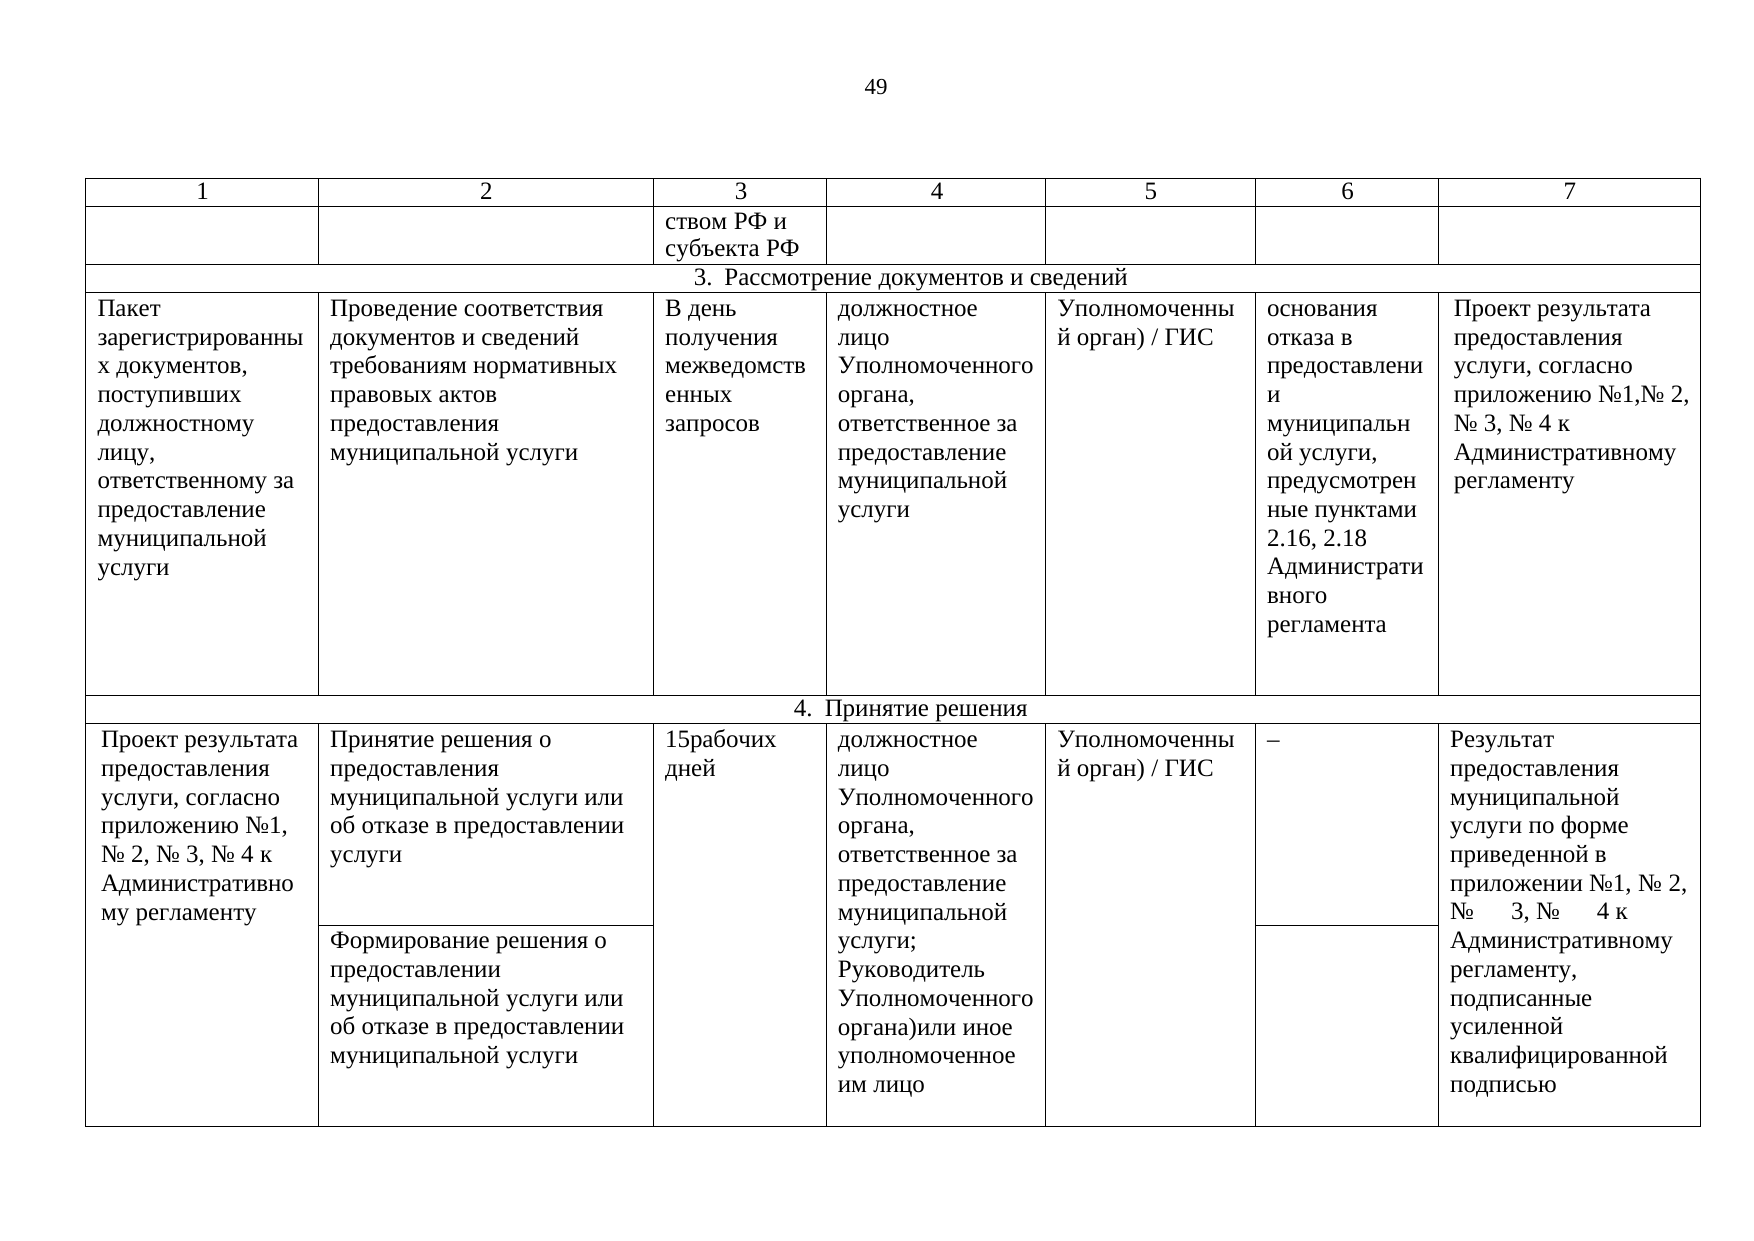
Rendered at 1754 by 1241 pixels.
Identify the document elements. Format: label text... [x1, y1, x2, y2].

table_cell 15рабочих дней [654, 724, 826, 1126]
table_cell [827, 207, 1045, 263]
table_cell основания отказа в предоставлени и муниципальн ой услуги, предусмотрен ные пунктами 2.16, 2.18 Администрати вного регламента [1256, 293, 1438, 694]
table_cell должностное лицо Уполномоченного органа, ответственное за предоставление муниципальной услуги; Руководитель Уполномоченного органа)или иное уполномоченное им лицо [827, 724, 1045, 1126]
table_header 1 [86, 179, 318, 206]
table_cell [1256, 207, 1438, 263]
table_cell Формирование решения о предоставлении муниципальной услуги или об отказе в предоставлении муниципальной услуги [319, 926, 653, 1126]
table_cell В день получения межведомств енных запросов [654, 293, 826, 694]
table_cell [1046, 207, 1255, 263]
table_cell Проведение соответствия документов и сведений требованиям нормативных правовых актов предоставления муниципальной услуги [319, 293, 653, 694]
table_cell Уполномоченны й орган) / ГИС [1046, 724, 1255, 1126]
table_cell [1256, 926, 1438, 1126]
table_header 7 [1439, 179, 1700, 206]
table_cell Пакет зарегистрированны х документов, поступивших должностному лицу, ответственному за предоставление муниципальной услуги [86, 293, 318, 694]
table_cell [1439, 207, 1700, 263]
table_cell Принятие решения о предоставления муниципальной услуги или об отказе в предоставлении услуги [319, 724, 653, 924]
table_header 3 [654, 179, 826, 206]
table_cell Проект результата предоставления услуги, согласно приложению №1,№ 2, № 3, № 4 к Административному регламенту [1439, 293, 1700, 694]
table_cell – [1256, 724, 1438, 924]
table_header 6 [1256, 179, 1438, 206]
table_header 4 [827, 179, 1045, 206]
table_cell Уполномоченны й орган) / ГИС [1046, 293, 1255, 694]
table_cell Результат предоставления муниципальной услуги по форме приведенной в приложении №1, № 2, № 3, № 4 к Административному регламенту, подписанные усиленной квалифицированной подписью [1439, 724, 1700, 1126]
table_cell [86, 207, 318, 263]
table_cell Проект результата предоставления услуги, согласно приложению №1, № 2, № 3, № 4 к Административно му регламенту [86, 724, 318, 1126]
table_cell 3. Рассмотрение документов и сведений [86, 265, 1700, 292]
table_cell 4. Принятие решения [86, 696, 1700, 723]
table_cell [319, 207, 653, 263]
table_header 2 [319, 179, 653, 206]
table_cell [827, 293, 1045, 694]
table_cell ством РФ и субъекта РФ [654, 207, 826, 263]
table_header 5 [1046, 179, 1255, 206]
